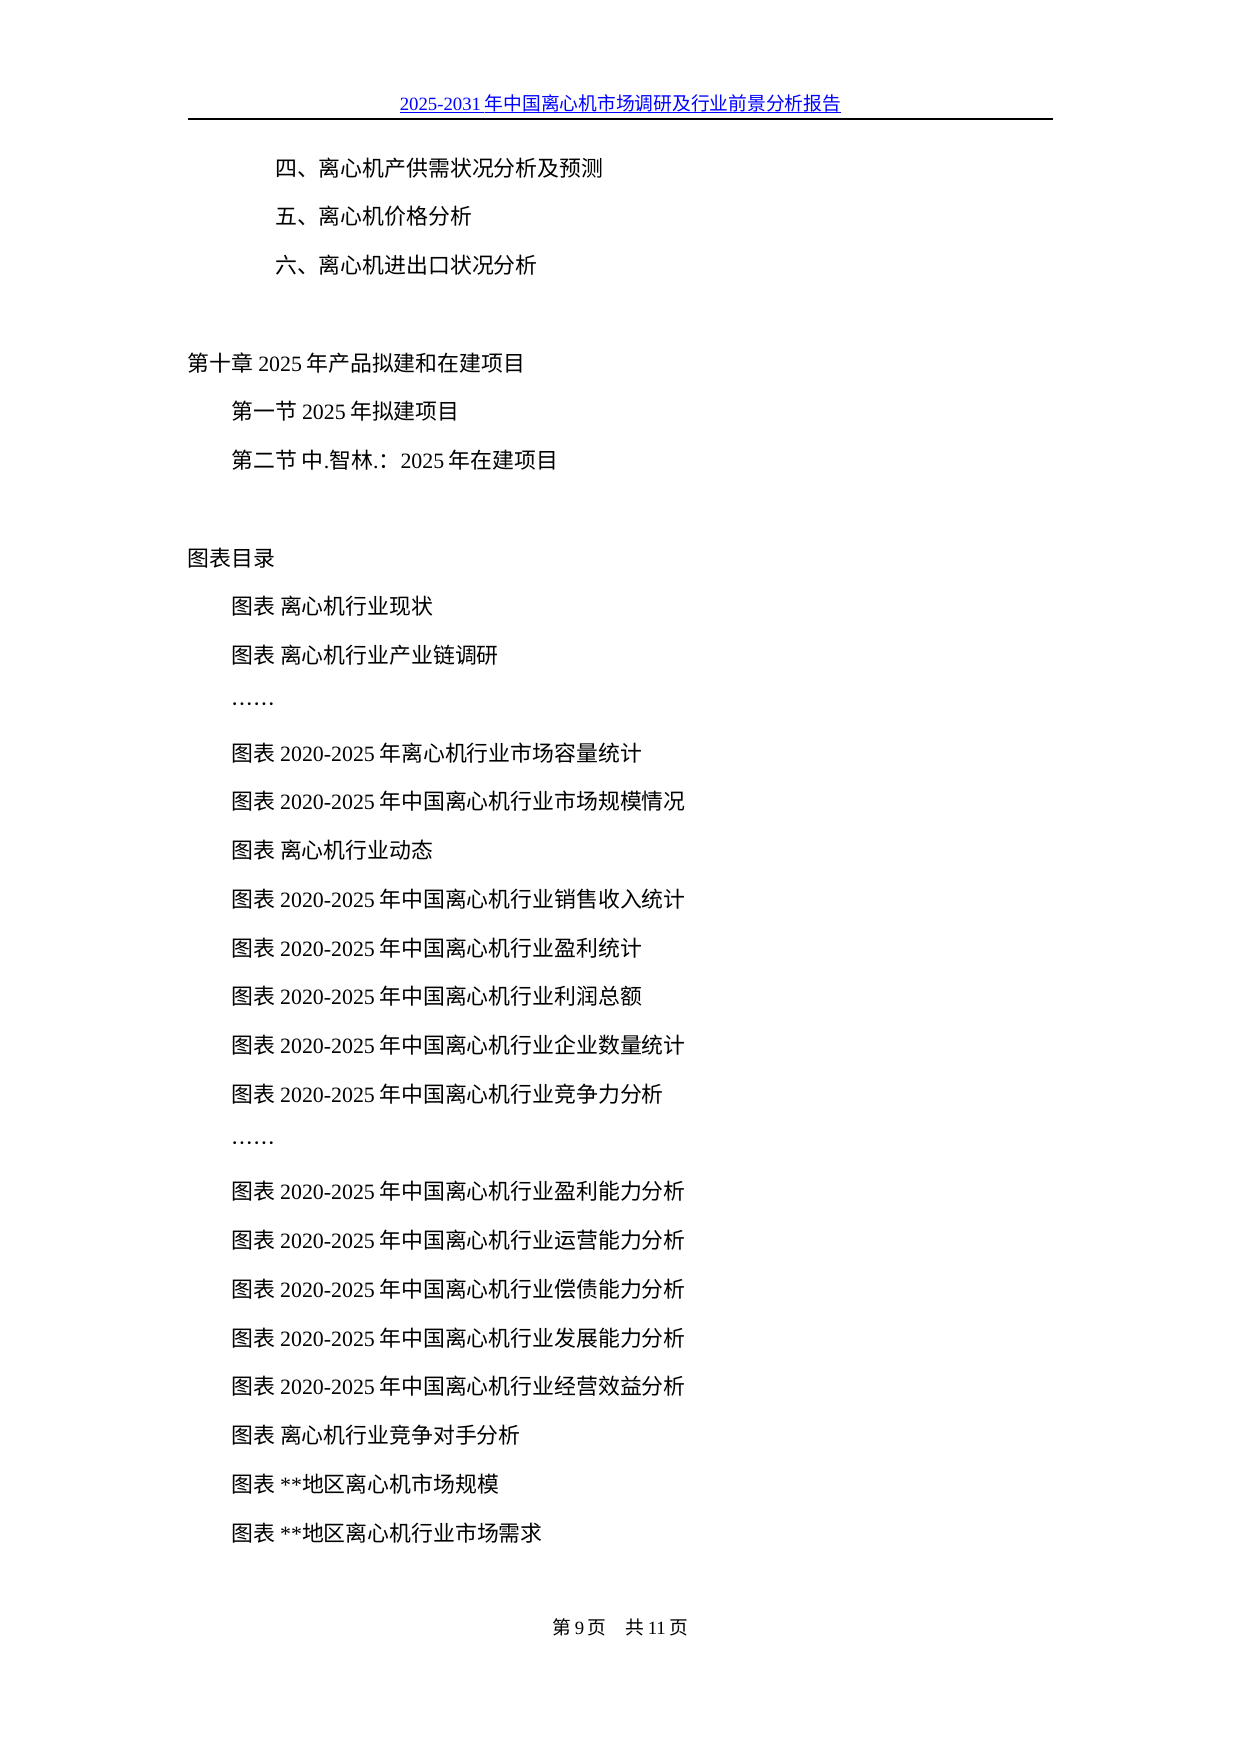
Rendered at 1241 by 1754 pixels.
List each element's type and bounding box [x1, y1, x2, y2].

text [187, 150, 1053, 1548]
